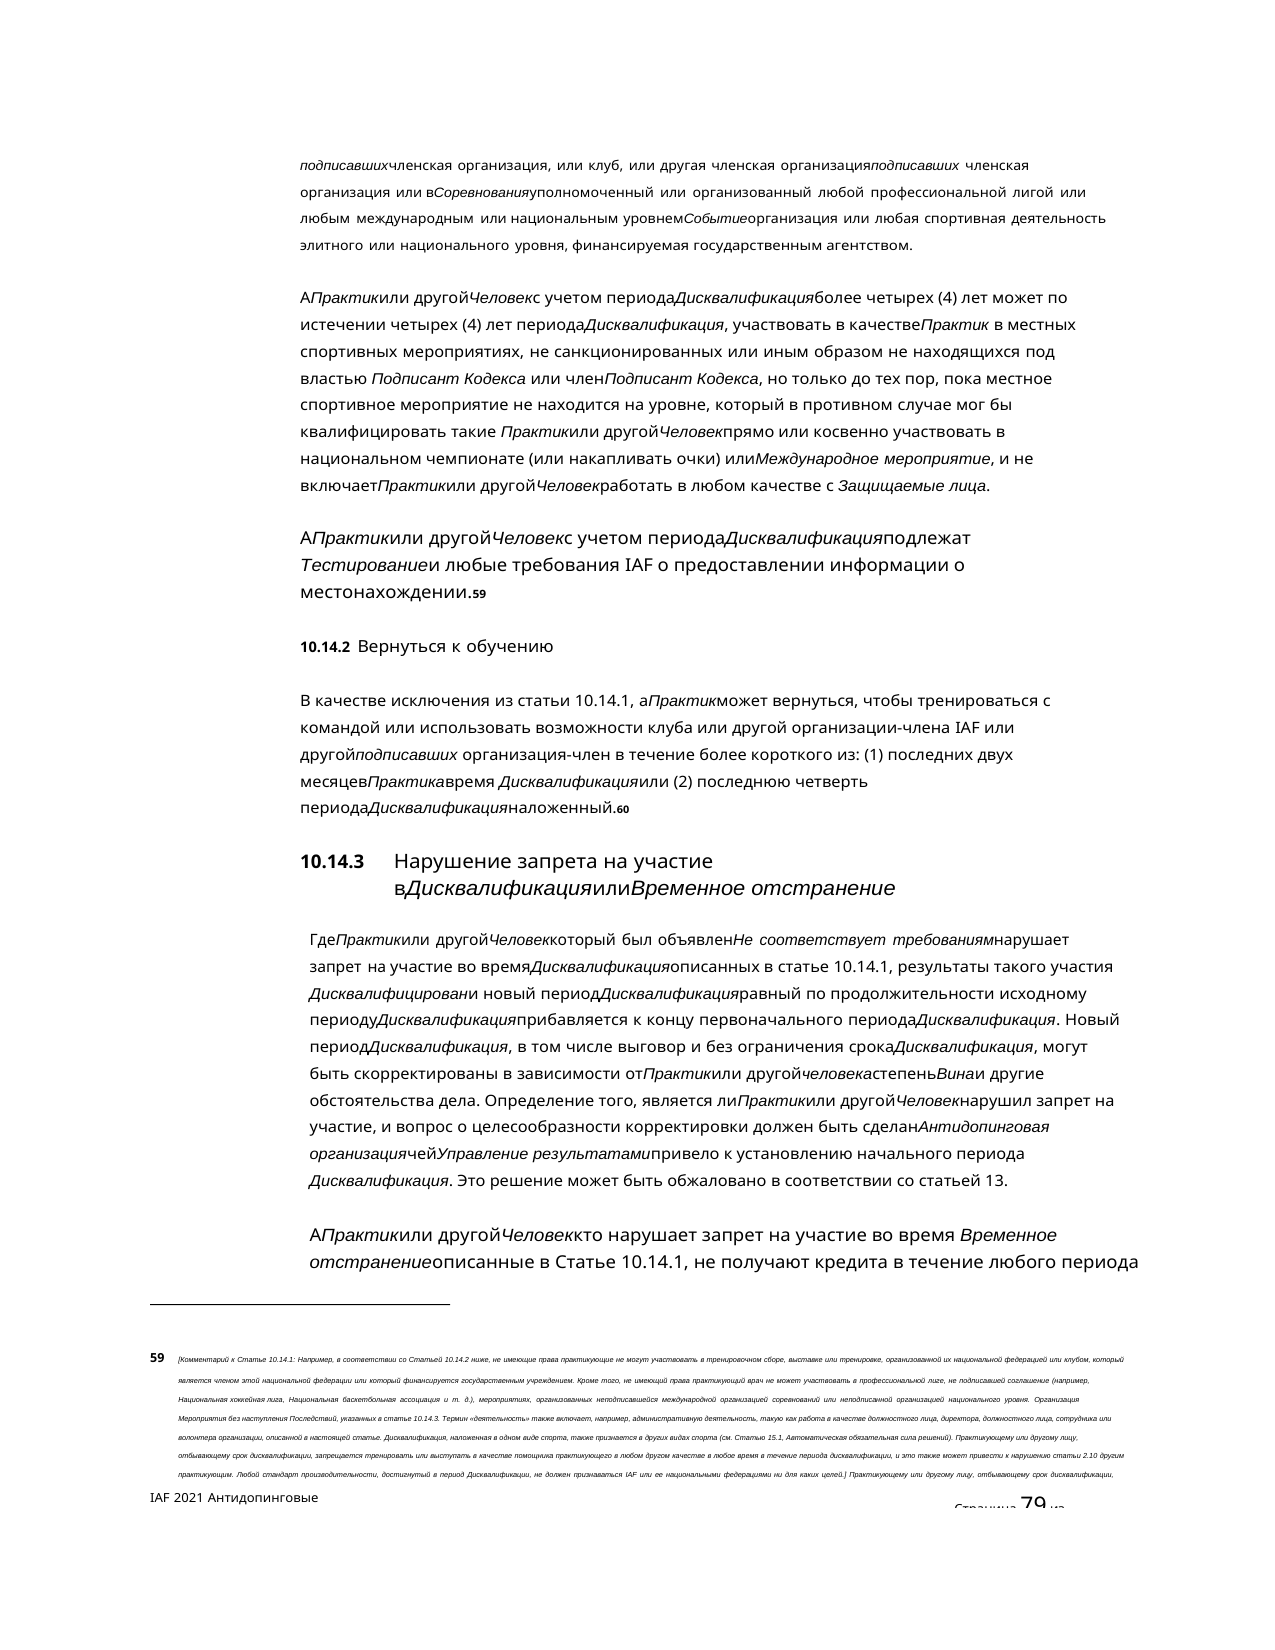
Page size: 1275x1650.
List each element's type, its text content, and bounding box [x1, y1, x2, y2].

text АПрактикили другойЧеловекс учетом периодаДисквалификацияподлежат Тестированиеи любые требования IAF о предоставлении информации о местонахождении.59 [300, 526, 1090, 603]
text АПрактикили другойЧеловекс учетом периодаДисквалификацияболее четырех (4) лет может по истечении четырех (4) лет периодаДисквалификация, участвовать в качествеПрактик в местных спортивных мероприятиях, не санкционированных или иным образом не находящихся под властью Подписант Кодекса или членПодписант Кодекса, но только до тех пор, пока местное спортивное мероприятие не находится на уровне, который в противном случае мог бы квалифицировать такие Практикили другойЧеловекпрямо или косвенно участвовать в национальном чемпионате (или накапливать очки) илиМеждународное мероприятие, и не включаетПрактикили другойЧеловекработать в любом качестве с Защищаемые лица. [300, 287, 1118, 496]
text ГдеПрактикили другойЧеловеккоторый был объявленНе соответствует требованиямнарушает запрет на участие во времяДисквалификацияописанных в статье 10.14.1, результаты такого участия Дисквалифицировани новый периодДисквалификацияравный по продолжительности исходному периодуДисквалификацияприбавляется к концу первоначального периодаДисквалификация. Новый периодДисквалификация, в том числе выговор и без ограничения срокаДисквалификация, могут быть скорректированы в зависимости отПрактикили другойчеловекастепеньВинаи другие обстоятельства дела. Определение того, является лиПрактикили другойЧеловекнарушил запрет на участие, и вопрос о целесообразности корректировки должен быть сделанАнтидопинговая организациячейУправление результатамипривело к установлению начального периода Дисквалификация. Это решение может быть обжаловано в соответствии со статьей 13. [309, 929, 1124, 1191]
text подписавшихчленская организация, или клуб, или другая членская организацияподписавших членская организация или вСоревнованияуполномоченный или организованный любой профессиональной лигой или любым международным или национальным уровнемСобытиеорганизация или любая спортивная деятельность элитного или национального уровня, финансируемая государственным агентством. [300, 156, 1122, 254]
text АПрактикили другойЧеловеккто нарушает запрет на участие во время Временное отстранениеописанные в Статье 10.14.1, не получают кредита в течение любого периода [309, 1222, 1142, 1273]
list Вернуться к обучению [300, 635, 1142, 658]
list Нарушение запрета на участие вДисквалификацияилиВременное отстранение [300, 847, 1042, 901]
text В качестве исключения из статьи 10.14.1, aПрактикможет вернуться, чтобы тренироваться с командой или использовать возможности клуба или другой организации-члена IAF или другойподписавших организация-член в течение более короткого из: (1) последних двух месяцевПрактикавремя Дисквалификацияили (2) последнюю четверть периодаДисквалификацияналоженный.60 [300, 690, 1129, 818]
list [150, 1348, 1124, 1479]
